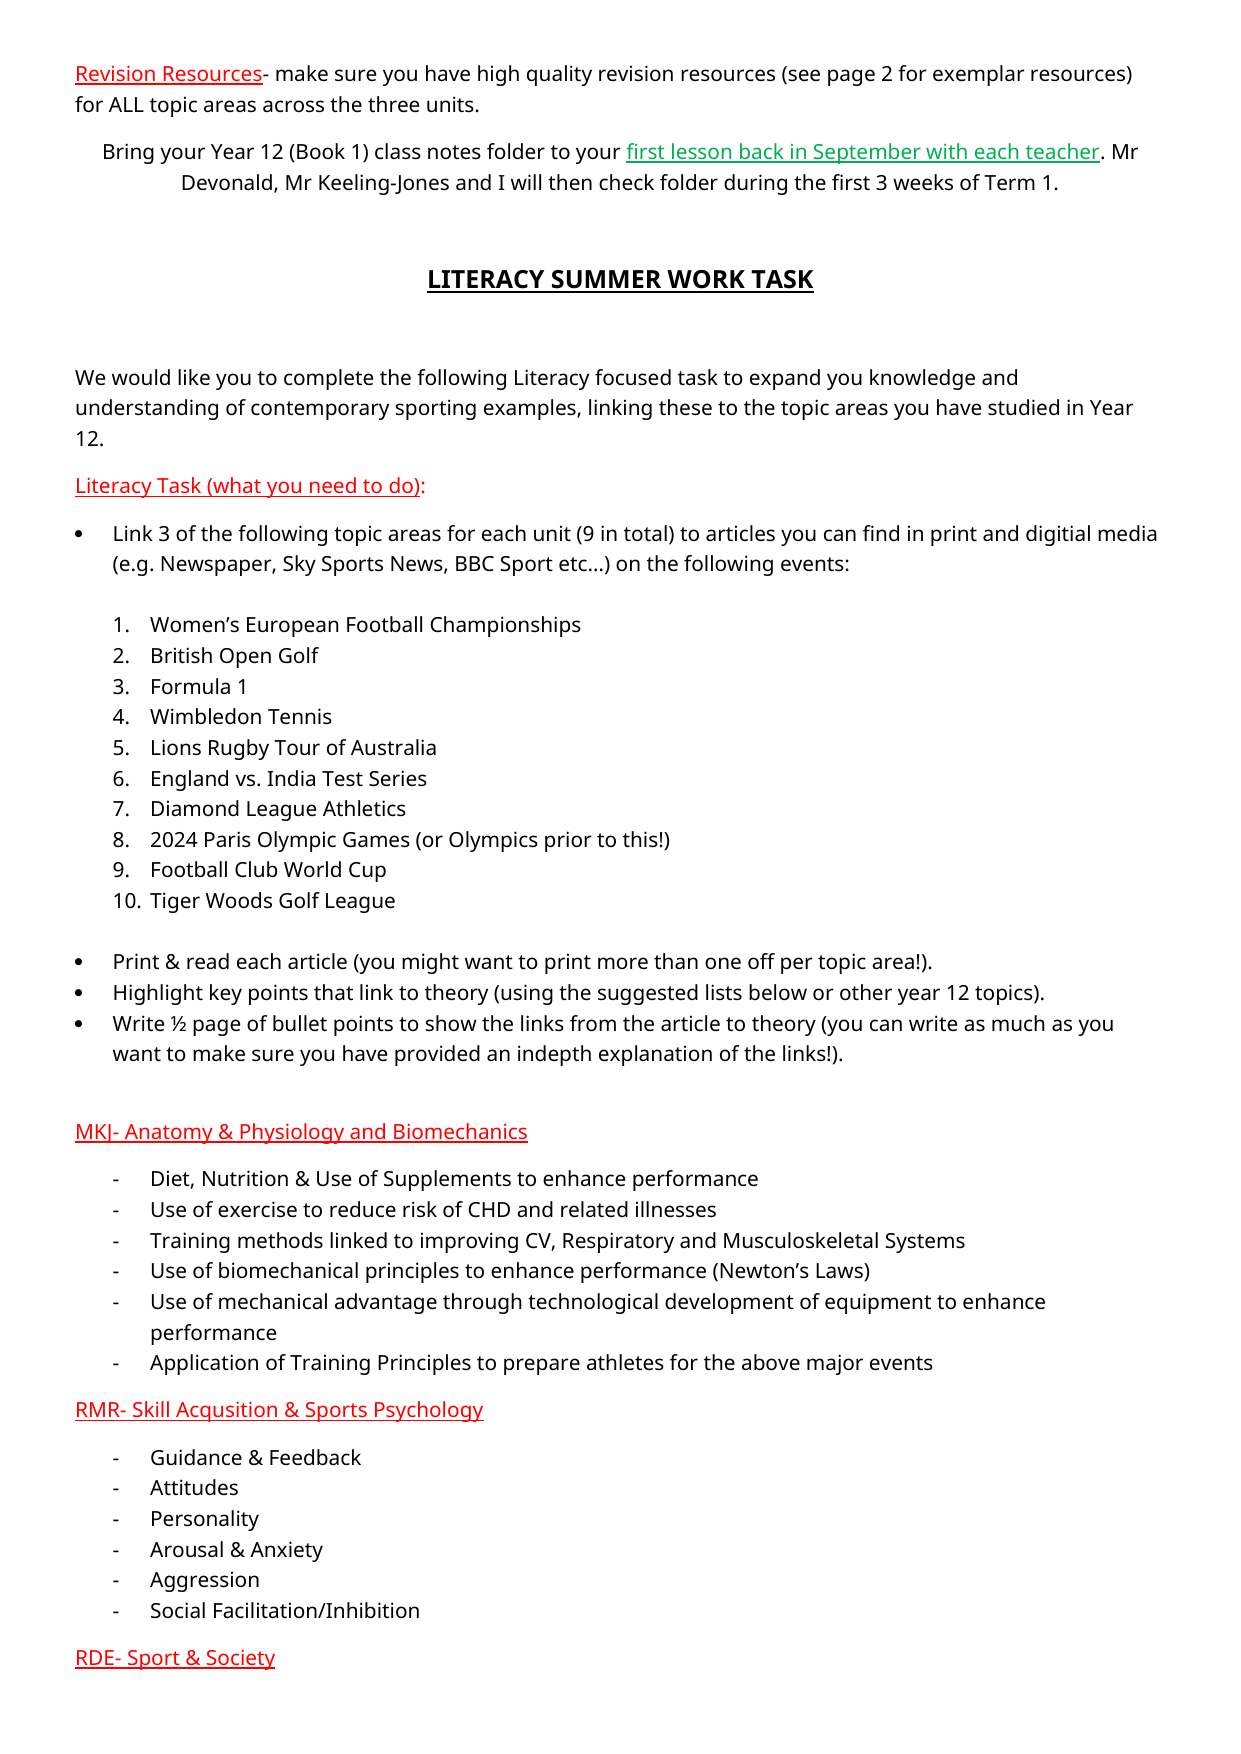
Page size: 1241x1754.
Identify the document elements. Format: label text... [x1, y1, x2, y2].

list Application of Training Principles to prepare athletes for the above major events [112, 1348, 1165, 1377]
text RMR- Skill Acqusition & Sports Psychology [75, 1396, 1165, 1424]
list Social Facilitation/Inhibition [112, 1596, 1165, 1624]
list 2024 Paris Olympic Games (or Olympics prior to this!) [112, 825, 1165, 853]
text MKJ- Anatomy & Physiology and Biomechanics [75, 1117, 1165, 1146]
text Revision Resources- make sure you have high quality revision resources (see page 2 for exemplar resources) for ALL topic areas across the three units. [75, 59, 1165, 118]
list Arousal & Anxiety [112, 1535, 1165, 1563]
list Diamond League Athletics [112, 794, 1165, 823]
list Highlight key points that link to theory (using the suggested lists below or other year 12 topics). [75, 978, 1165, 1007]
list Formula 1 [112, 672, 1165, 700]
list Training methods linked to improving CV, Respiratory and Musculoskeletal Systems [112, 1226, 1165, 1254]
text RDE- Sport & Society [75, 1643, 1165, 1672]
list Link 3 of the following topic areas for each unit (9 in total) to articles you can find in print and digitial media (e.g. Newspaper, Sky Sports News, BBC Sport etc…) on the following events: [75, 519, 1165, 578]
list Write ½ page of bullet points to show the links from the article to theory (you can write as much as you want to make sure you have provided an indepth explanation of the links!). [75, 1009, 1165, 1068]
list Use of biomechanical principles to enhance performance (Newton’s Laws) [112, 1256, 1165, 1285]
list Wimbledon Tennis [112, 702, 1165, 731]
list Tiger Woods Golf League [112, 886, 1165, 915]
list Personality [112, 1504, 1165, 1533]
text Bring your Year 12 (Book 1) class notes folder to your first lesson back in September with each teacher. Mr Devonald, Mr Keeling-Jones and I will then check folder during the first 3 weeks of Term 1. [75, 137, 1165, 196]
list Guidance & Feedback [112, 1443, 1165, 1471]
text Literacy Task (what you need to do): [75, 471, 1165, 500]
list Use of exercise to reduce risk of CHD and related illnesses [112, 1195, 1165, 1224]
list Lions Rugby Tour of Australia [112, 733, 1165, 762]
list Football Club World Cup [112, 856, 1165, 884]
text LITERACY SUMMER WORK TASK [75, 262, 1165, 296]
list England vs. India Test Series [112, 764, 1165, 792]
text We would like you to complete the following Literacy focused task to expand you knowledge and understanding of contemporary sporting examples, linking these to the topic areas you have studied in Year 12. [75, 363, 1165, 453]
list Use of mechanical advantage through technological development of equipment to enhance performance [112, 1287, 1165, 1346]
list Aggression [112, 1565, 1165, 1594]
list British Open Golf [112, 641, 1165, 670]
list Diet, Nutrition & Use of Supplements to enhance performance [112, 1164, 1165, 1193]
list Attitudes [112, 1473, 1165, 1502]
list Women’s European Football Championships [112, 611, 1165, 639]
list Print & read each article (you might want to print more than one off per topic area!). [75, 947, 1165, 976]
